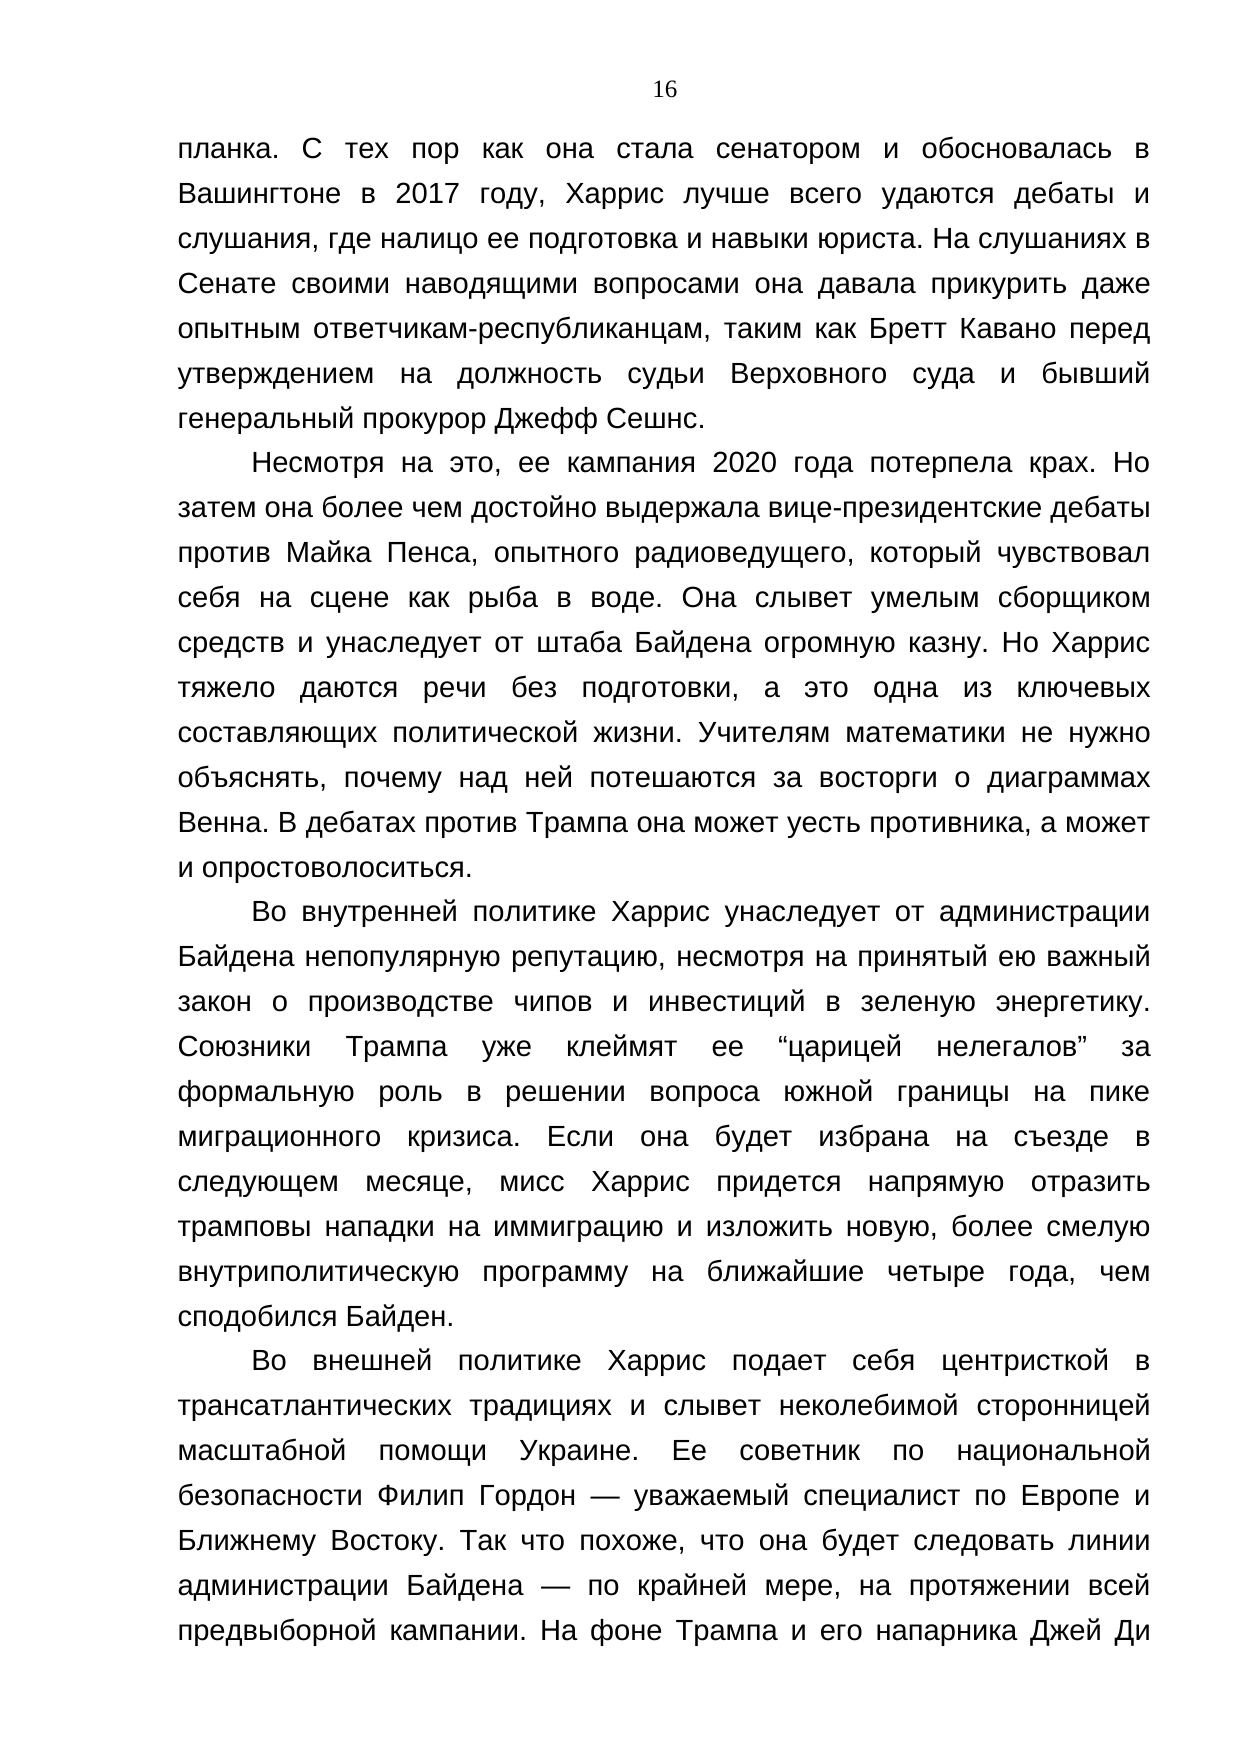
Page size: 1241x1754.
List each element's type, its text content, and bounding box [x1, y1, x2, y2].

text Несмотря на это, ее кампания 2020 года потерпела крах. Но затем она более чем достойно выдержала вице-президентские дебаты против Майка Пенса, опытного радиоведущего, который чувствовал себя на сцене как рыба в воде. Она слывет умелым сборщиком средств и унаследует от штаба Байдена огромную казну. Но Харрис тяжело даются речи без подготовки, а это одна из ключевых составляющих политической жизни. Учителям математики не нужно объяснять, почему над ней потешаются за восторги о диаграммах Венна. В дебатах против Трампа она может уесть противника, а может и опростоволоситься. [177, 446, 1152, 883]
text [177, 131, 1152, 434]
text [177, 1343, 1152, 1646]
text Во внутренней политике Харрис унаследует от администрации Байдена непопулярную репутацию, несмотря на принятый ею важный закон о производстве чипов и инвестиций в зеленую энергетику. Союзники Трампа уже клеймят ее “царицей нелегалов” за формальную роль в решении вопроса южной границы на пике миграционного кризиса. Если она будет избрана на съезде в следующем месяце, мисс Харрис придется напрямую отразить трамповы нападки на иммиграцию и изложить новую, более смелую внутриполитическую программу на ближайшие четыре года, чем сподобился Байден. [177, 894, 1152, 1332]
